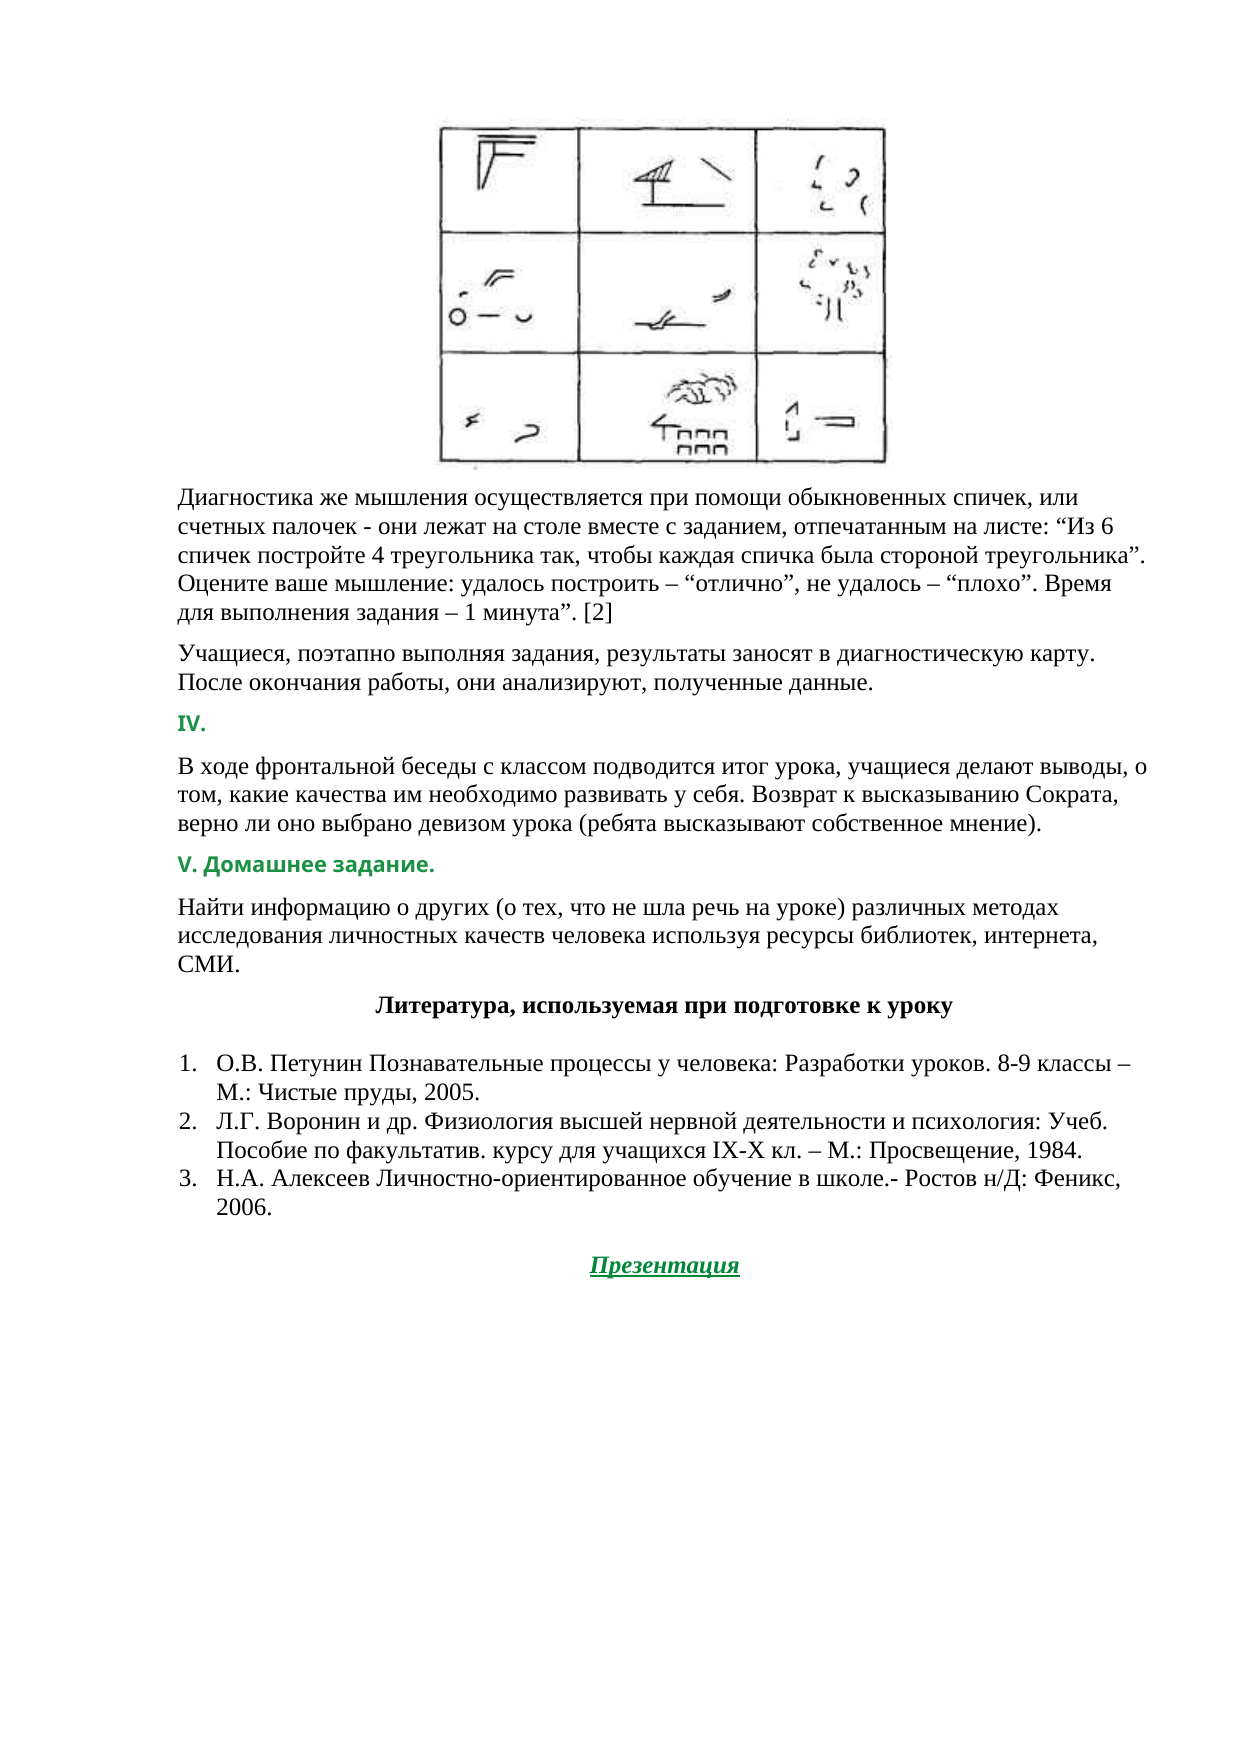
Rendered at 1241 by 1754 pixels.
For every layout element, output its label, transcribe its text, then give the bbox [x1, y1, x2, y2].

text Учащиеся, поэтапно выполняя задания, результаты заносят в диагностическую карту. После окончания работы, они анализируют, полученные данные. [177, 638, 1152, 696]
text V. Домашнее задание. [177, 849, 1152, 879]
list Н.А. Алексеев Личностно-ориентированное обучение в школе.- Ростов н/Д: Феникс, 2006. [179, 1163, 1152, 1221]
text Найти информацию о других (о тех, что не шла речь на уроке) различных методах исследования личностных качеств человека используя ресурсы библиотек, интернета, СМИ. [177, 892, 1152, 978]
text IV. [177, 708, 1152, 738]
text Презентация [177, 1250, 1152, 1279]
text В ходе фронтальной беседы с классом подводится итог урока, учащиеся делают выводы, о том, какие качества им необходимо развивать у себя. Возврат к высказыванию Сократа, верно ли оно выбрано девизом урока (ребята высказывают собственное мнение). [177, 751, 1152, 837]
list Л.Г. Воронин и др. Физиология высшей нервной деятельности и психология: Учеб. Пособие по факультатив. курсу для учащихся IX-X кл. – М.: Просвещение, 1984. [179, 1106, 1152, 1163]
text Диагностика же мышления осуществляется при помощи обыкновенных спичек, или счетных палочек - они лежат на столе вместе с заданием, отпечатанным на листе: “Из 6 спичек постройте 4 треугольника так, чтобы каждая спичка была стороной треугольника”. Оцените ваше мышление: удалось построить – “отлично”, не удалось – “плохо”. Время для выполнения задания – 1 минута”. [2] [177, 482, 1152, 626]
picture [435, 118, 894, 470]
list О.В. Петунин Познавательные процессы у человека: Разработки уроков. 8-9 классы – М.: Чистые пруды, 2005. [179, 1048, 1152, 1106]
text Литература, используемая при подготовке к уроку [177, 991, 1152, 1019]
